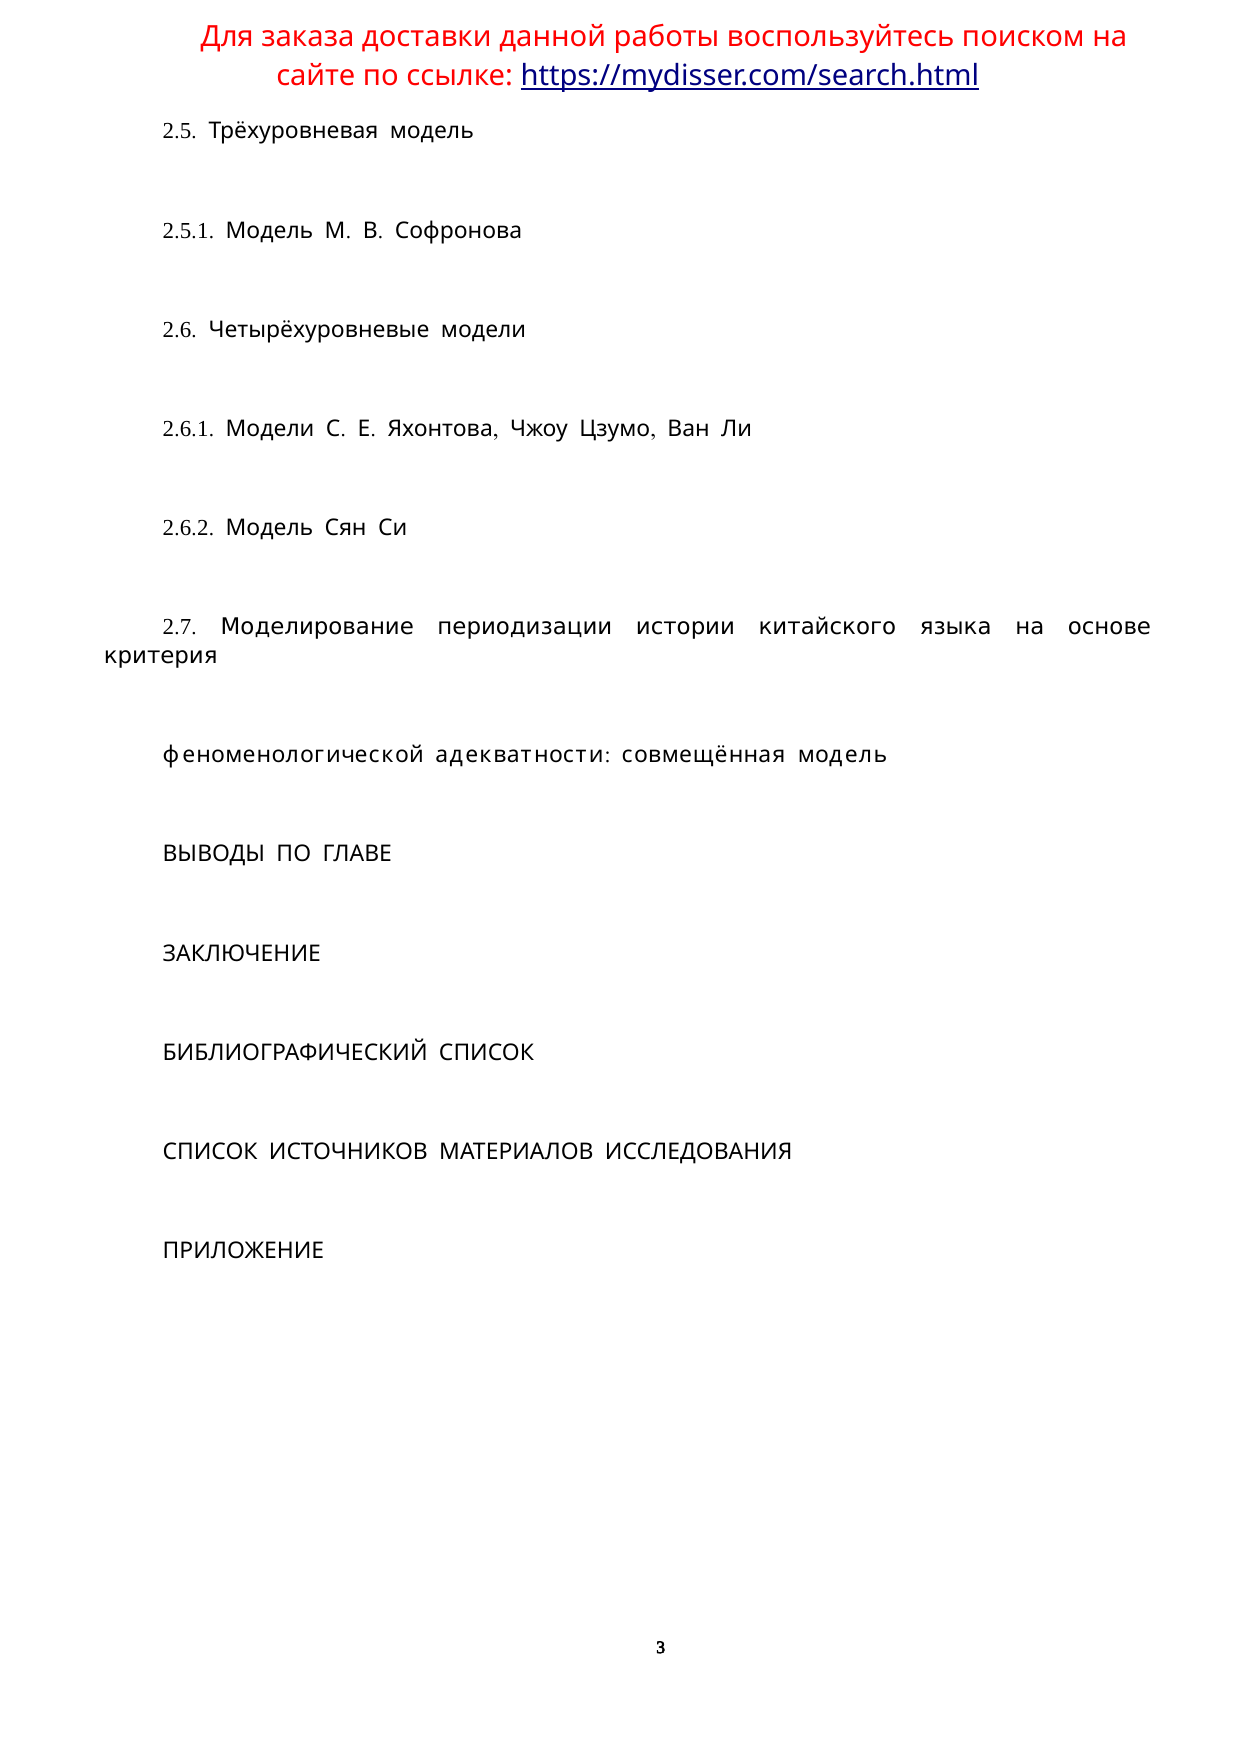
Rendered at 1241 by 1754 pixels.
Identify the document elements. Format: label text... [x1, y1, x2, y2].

text 2.6. Четырёхуровневые модели [103, 313, 1152, 342]
text 2.6.2. Модель Сян Си [103, 512, 1152, 540]
text ЗАКЛЮЧЕНИЕ [103, 937, 1152, 966]
text ПРИЛОЖЕНИЕ [103, 1234, 1152, 1263]
text БИБЛИОГРАФИЧЕСКИЙ СПИСОК [103, 1036, 1152, 1065]
text феноменологической адекватности: совмещённая модель [103, 739, 1152, 767]
text 2.7. Моделирование периодизации истории китайского языка на основе критерия [103, 611, 1152, 668]
text 2.5.1. Модель М. В. Софронова [103, 214, 1152, 243]
text 2.5. Трёхуровневая модель [103, 115, 1152, 144]
text 2.6.1. Модели С. Е. Яхонтова, Чжоу Цзумо, Ван Ли [103, 412, 1152, 441]
text ВЫВОДЫ ПО ГЛАВЕ [103, 838, 1152, 867]
text СПИСОК ИСТОЧНИКОВ МАТЕРИАЛОВ ИССЛЕДОВАНИЯ [103, 1135, 1152, 1164]
